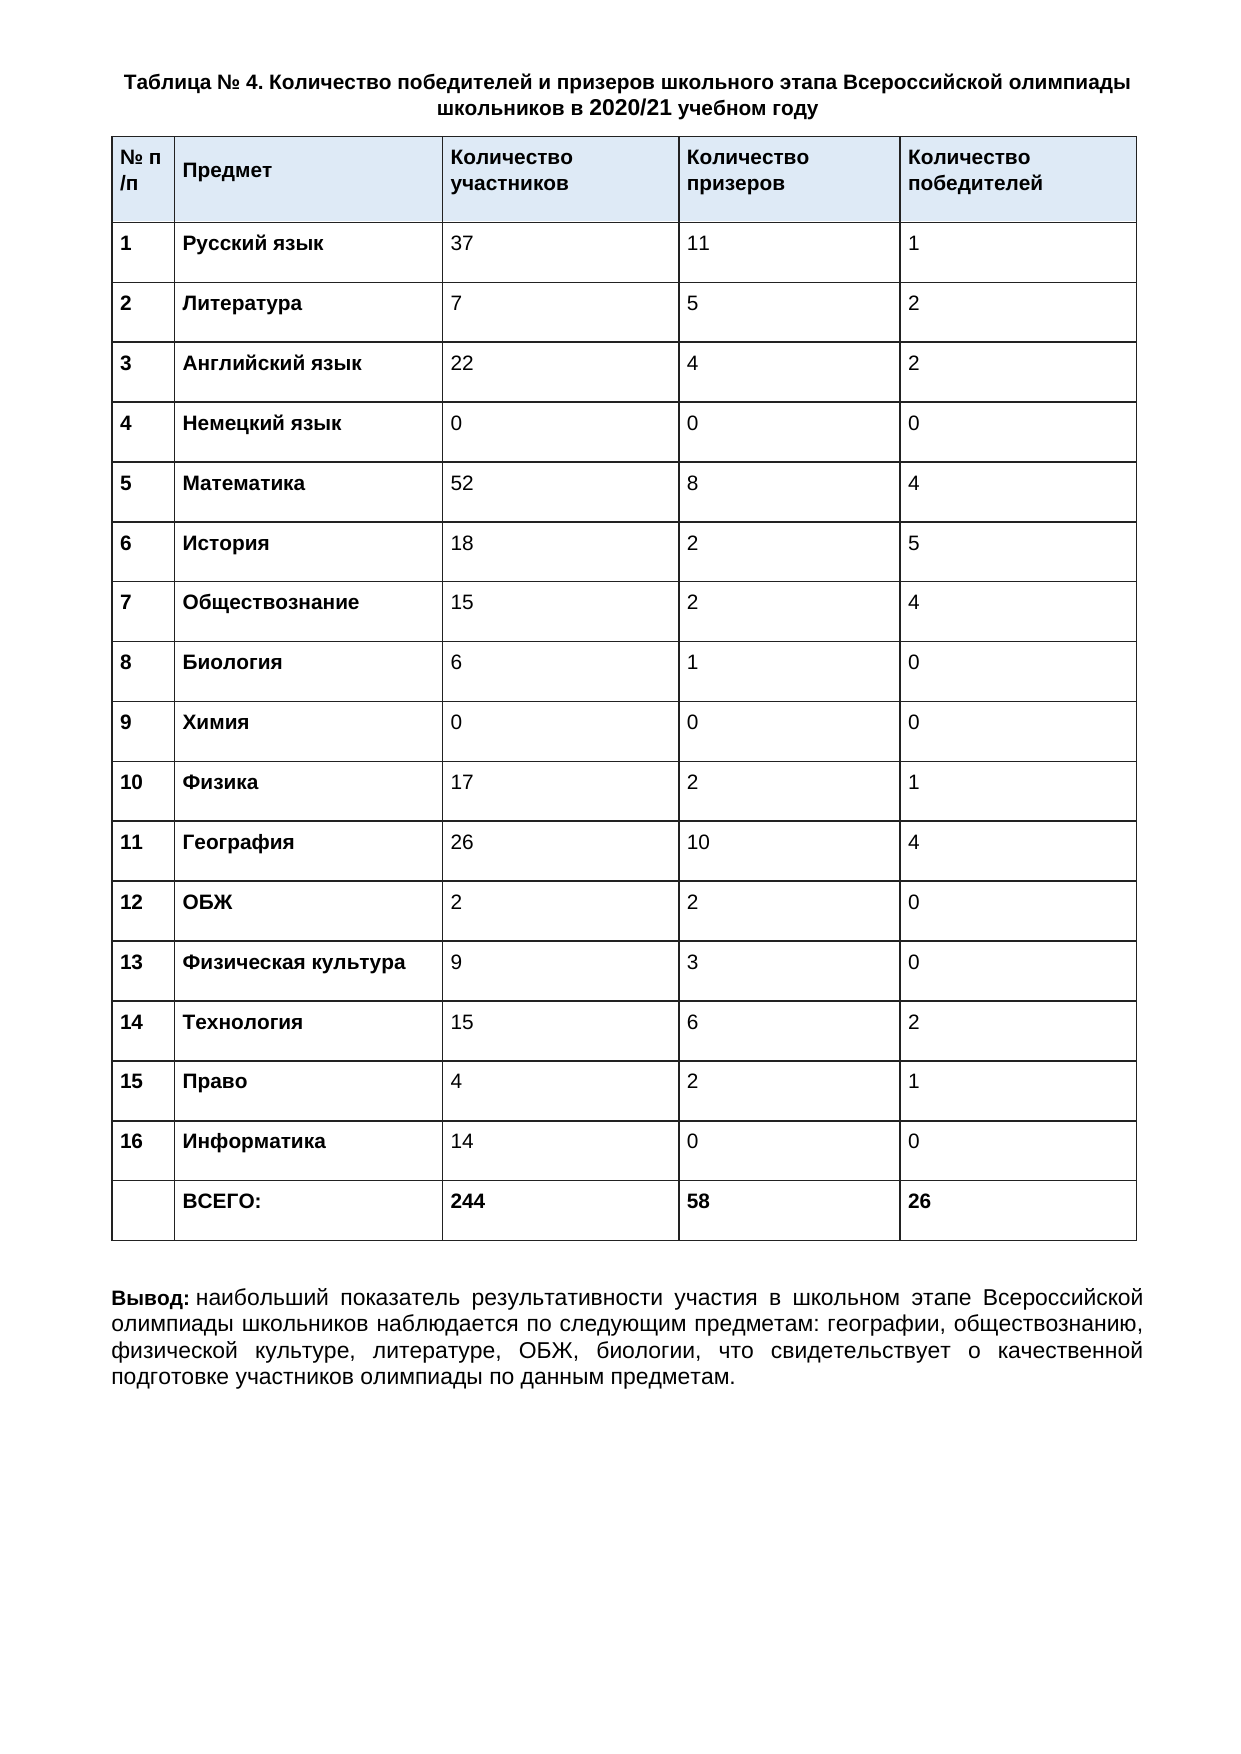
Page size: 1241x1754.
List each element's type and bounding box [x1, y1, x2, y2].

table_header [103, 59, 1152, 1624]
